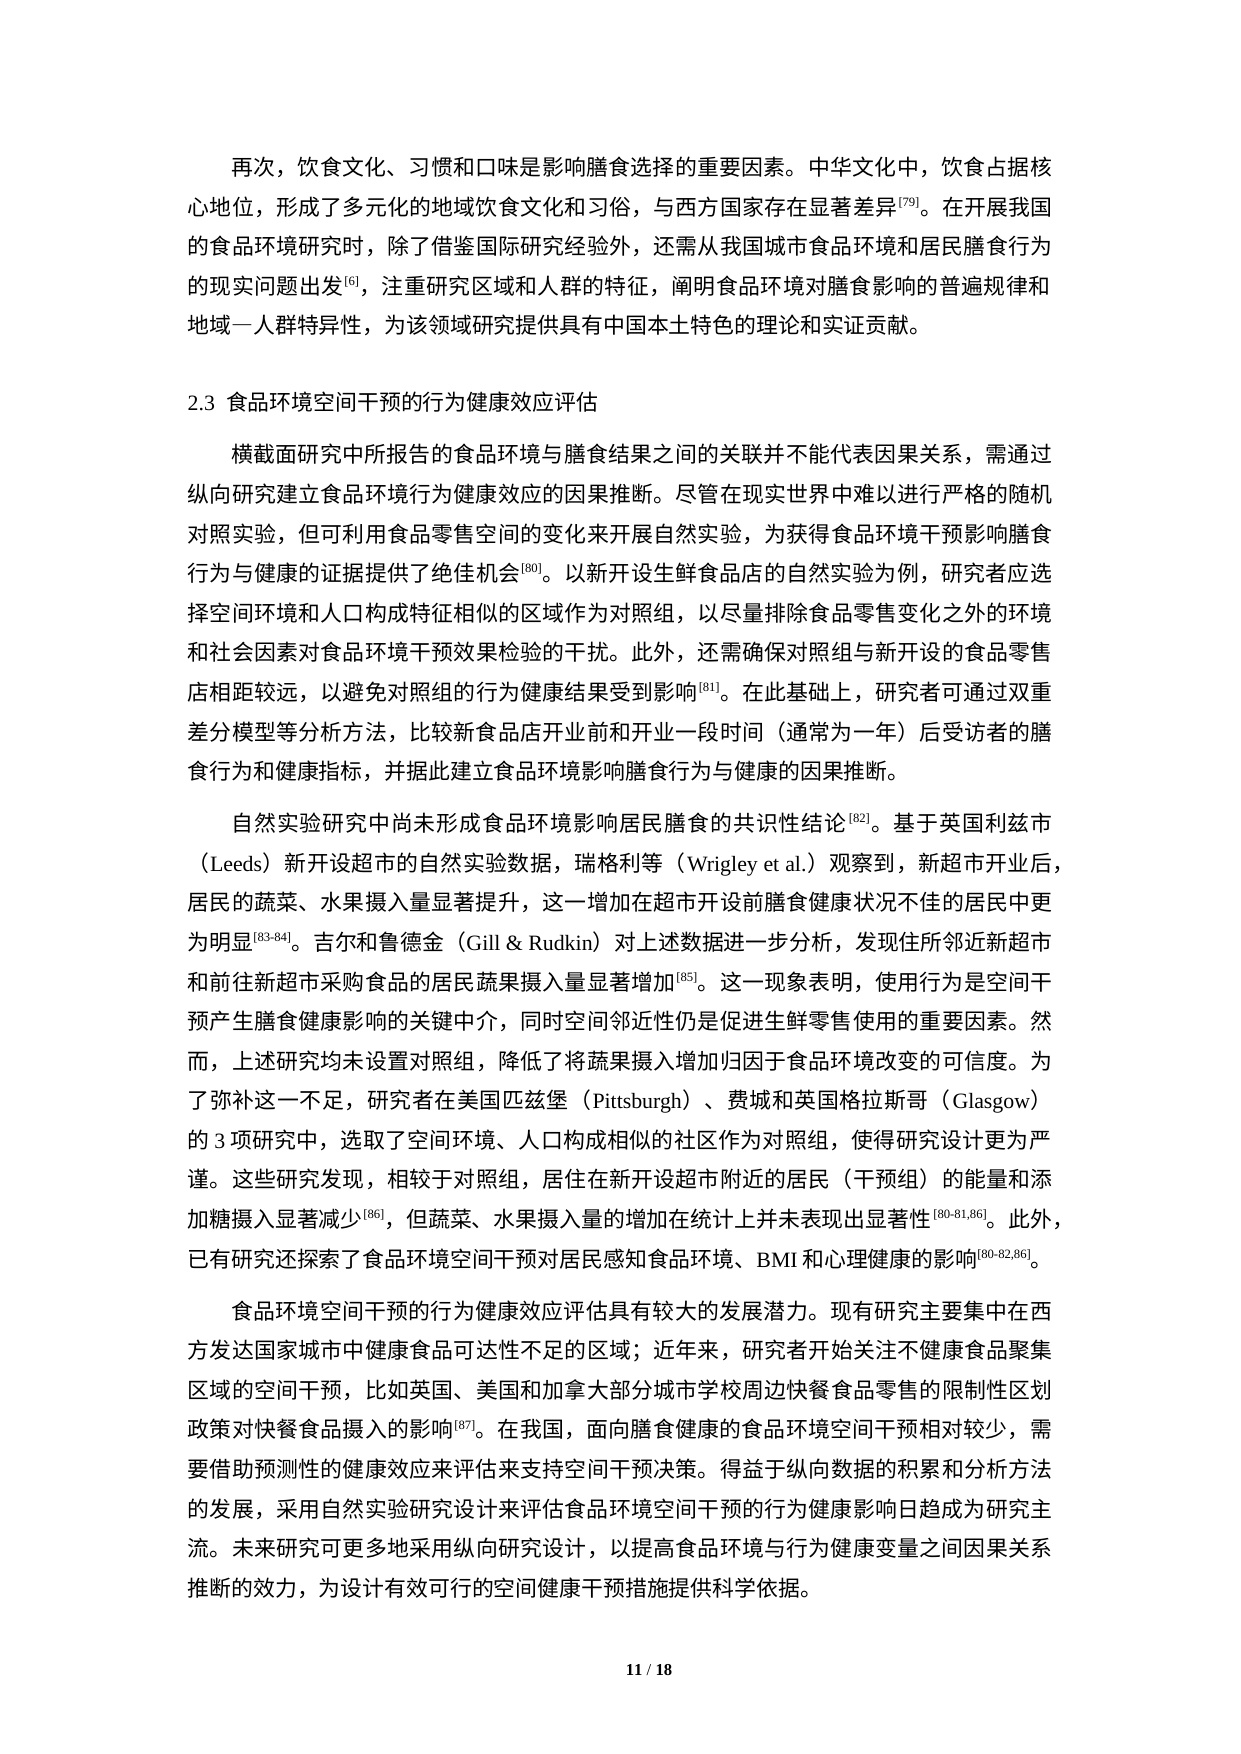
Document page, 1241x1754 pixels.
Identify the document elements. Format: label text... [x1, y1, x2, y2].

text 自然实验研究中尚未形成食品环境影响居民膳食的共识性结论[82]。基于英国利兹市（Leeds）新开设超市的自然实验数据，瑞格利等（Wrigley et al.）观察到，新超市开业后，居民的蔬菜、水果摄入量显著提升，这一增加在超市开设前膳食健康状况不佳的居民中更为明显[83-84]。吉尔和鲁德金（Gill & Rudkin）对上述数据进一步分析，发现住所邻近新超市和前往新超市采购食品的居民蔬果摄入量显著增加[85]。这一现象表明，使用行为是空间干预产生膳食健康影响的关键中介，同时空间邻近性仍是促进生鲜零售使用的重要因素。然而，上述研究均未设置对照组，降低了将蔬果摄入增加归因于食品环境改变的可信度。为了弥补这一不足，研究者在美国匹兹堡（Pittsburgh）、费城和英国格拉斯哥（Glasgow）的3项研究中，选取了空间环境、人口构成相似的社区作为对照组，使得研究设计更为严谨。这些研究发现，相较于对照组，居住在新开设超市附近的居民（干预组）的能量和添加糖摄入显著减少[86]，但蔬菜、水果摄入量的增加在统计上并未表现出显著性[80-81,86]。此外，已有研究还探索了食品环境空间干预对居民感知食品环境、BMI和心理健康的影响[80-82,86]。 [187, 806, 1053, 1273]
subtitle 2.3 食品环境空间干预的行为健康效应评估 [187, 385, 1053, 417]
text 食品环境空间干预的行为健康效应评估具有较大的发展潜力。现有研究主要集中在西方发达国家城市中健康食品可达性不足的区域；近年来，研究者开始关注不健康食品聚集区域的空间干预，比如英国、美国和加拿大部分城市学校周边快餐食品零售的限制性区划政策对快餐食品摄入的影响[87]。在我国，面向膳食健康的食品环境空间干预相对较少，需要借助预测性的健康效应来评估来支持空间干预决策。得益于纵向数据的积累和分析方法的发展，采用自然实验研究设计来评估食品环境空间干预的行为健康影响日趋成为研究主流。未来研究可更多地采用纵向研究设计，以提高食品环境与行为健康变量之间因果关系推断的效力，为设计有效可行的空间健康干预措施提供科学依据。 [187, 1294, 1053, 1602]
text 横截面研究中所报告的食品环境与膳食结果之间的关联并不能代表因果关系，需通过纵向研究建立食品环境行为健康效应的因果推断。尽管在现实世界中难以进行严格的随机对照实验，但可利用食品零售空间的变化来开展自然实验，为获得食品环境干预影响膳食行为与健康的证据提供了绝佳机会[80]。以新开设生鲜食品店的自然实验为例，研究者应选择空间环境和人口构成特征相似的区域作为对照组，以尽量排除食品零售变化之外的环境和社会因素对食品环境干预效果检验的干扰。此外，还需确保对照组与新开设的食品零售店相距较远，以避免对照组的行为健康结果受到影响[81]。在此基础上，研究者可通过双重差分模型等分析方法，比较新食品店开业前和开业一段时间（通常为一年）后受访者的膳食行为和健康指标，并据此建立食品环境影响膳食行为与健康的因果推断。 [187, 437, 1053, 786]
text 再次，饮食文化、习惯和口味是影响膳食选择的重要因素。中华文化中，饮食占据核心地位，形成了多元化的地域饮食文化和习俗，与西方国家存在显著差异[79]。在开展我国的食品环境研究时，除了借鉴国际研究经验外，还需从我国城市食品环境和居民膳食行为的现实问题出发[6]，注重研究区域和人群的特征，阐明食品环境对膳食影响的普遍规律和地域—人群特异性，为该领域研究提供具有中国本土特色的理论和实证贡献。 [187, 150, 1053, 340]
